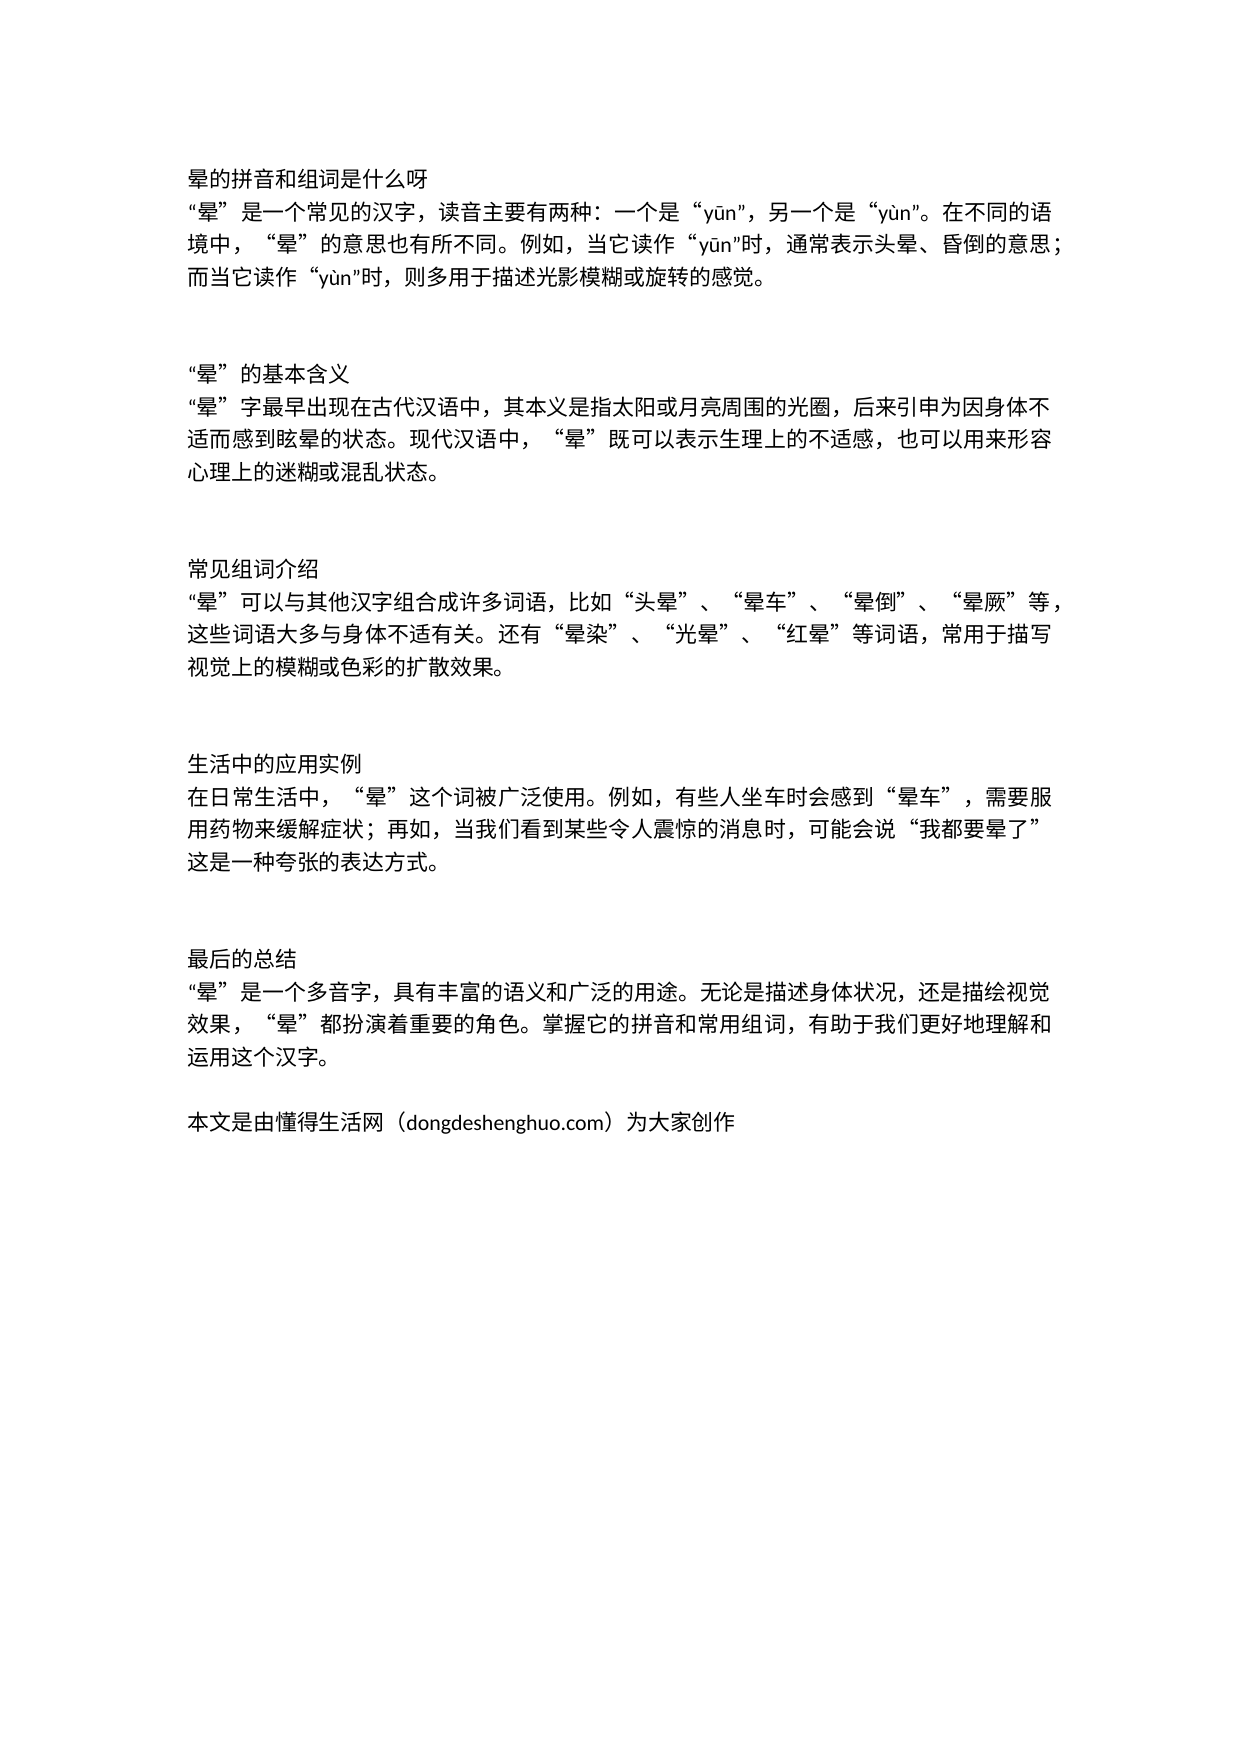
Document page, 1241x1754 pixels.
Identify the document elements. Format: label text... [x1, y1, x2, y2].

text 常见组词介绍 [187, 552, 1053, 584]
text 本文是由懂得生活网（dongdeshenghuo.com）为大家创作 [187, 1104, 1053, 1137]
text “晕”是一个常见的汉字，读音主要有两种：一个是“yūn”，另一个是“yùn”。在不同的语境中，“晕”的意思也有所不同。例如，当它读作“yūn”时，通常表示头晕、昏倒的意思；而当它读作“yùn”时，则多用于描述光影模糊或旋转的感觉。 [187, 194, 1053, 292]
text 晕的拼音和组词是什么呀 [187, 162, 1053, 194]
text 生活中的应用实例 [187, 747, 1053, 779]
text “晕”可以与其他汉字组合成许多词语，比如“头晕”、“晕车”、“晕倒”、“晕厥”等，这些词语大多与身体不适有关。还有“晕染”、“光晕”、“红晕”等词语，常用于描写视觉上的模糊或色彩的扩散效果。 [187, 584, 1053, 682]
text “晕”是一个多音字，具有丰富的语义和广泛的用途。无论是描述身体状况，还是描绘视觉效果，“晕”都扮演着重要的角色。掌握它的拼音和常用组词，有助于我们更好地理解和运用这个汉字。 [187, 974, 1053, 1072]
text “晕”的基本含义 [187, 357, 1053, 389]
text 在日常生活中，“晕”这个词被广泛使用。例如，有些人坐车时会感到“晕车”，需要服用药物来缓解症状；再如，当我们看到某些令人震惊的消息时，可能会说“我都要晕了”，这是一种夸张的表达方式。 [187, 779, 1053, 877]
text 最后的总结 [187, 942, 1053, 974]
text “晕”字最早出现在古代汉语中，其本义是指太阳或月亮周围的光圈，后来引申为因身体不适而感到眩晕的状态。现代汉语中，“晕”既可以表示生理上的不适感，也可以用来形容心理上的迷糊或混乱状态。 [187, 389, 1053, 487]
